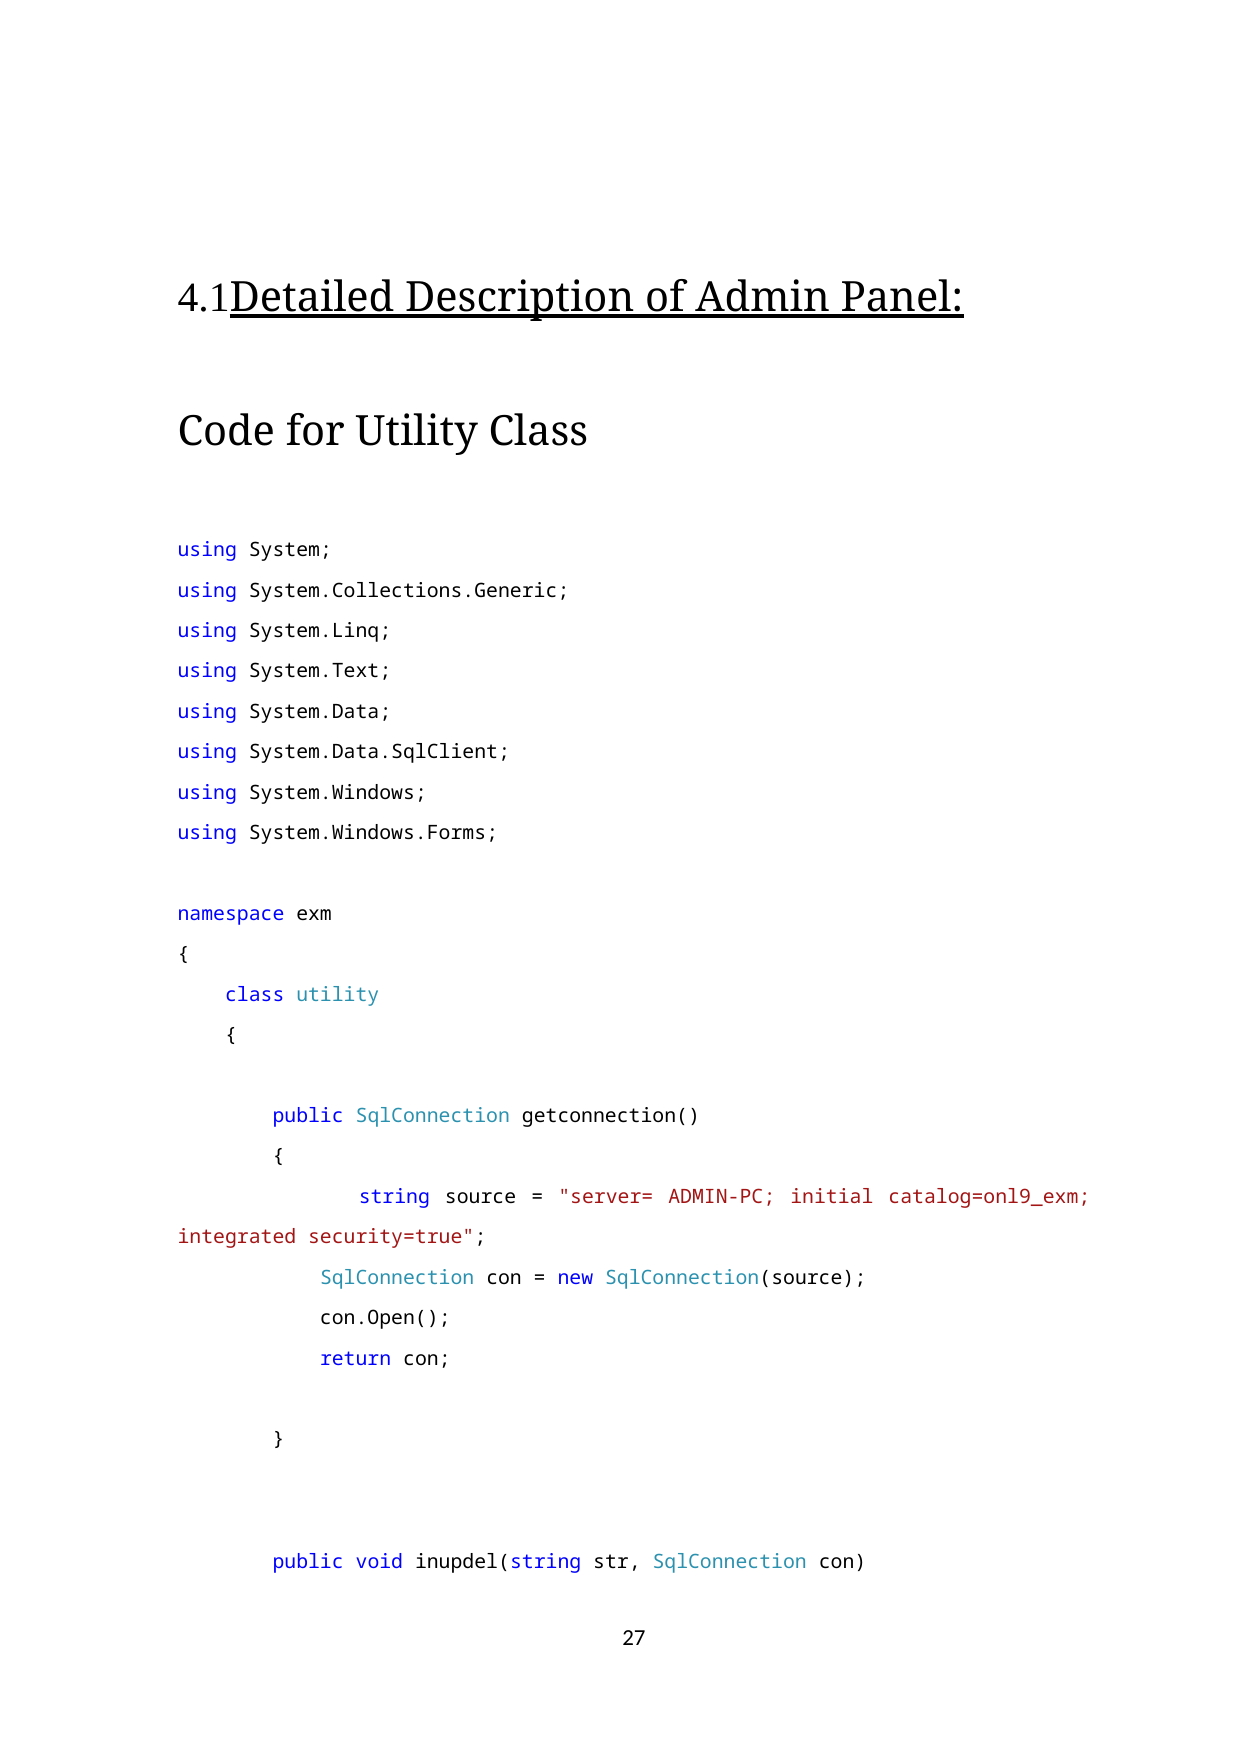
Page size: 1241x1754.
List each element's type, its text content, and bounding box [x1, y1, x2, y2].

text using System.Data; [177, 697, 1090, 724]
text { [177, 1142, 1090, 1169]
text 4.1Detailed Description of Admin Panel: [177, 267, 1090, 323]
text using System.Data.SqlClient; [177, 737, 1090, 764]
text return con; [177, 1344, 1090, 1371]
text SqlConnection con = new SqlConnection(source); [177, 1263, 1090, 1290]
text using System.Linq; [177, 616, 1090, 643]
text { [177, 1020, 1090, 1047]
text string source = "server= ADMIN-PC; initial catalog=onl9_exm; integrated security=true"; [177, 1182, 1090, 1249]
text { [177, 939, 1090, 967]
text using System; [177, 535, 1090, 562]
text namespace exm [177, 899, 1090, 926]
text Code for Utility Class [177, 401, 1090, 458]
text con.Open(); [177, 1303, 1090, 1330]
text using System.Collections.Generic; [177, 576, 1090, 603]
text using System.Windows; [177, 778, 1090, 805]
text } [177, 1424, 1090, 1452]
text class utility [177, 980, 1090, 1007]
text using System.Text; [177, 657, 1090, 684]
text public void inupdel(string str, SqlConnection con) [177, 1547, 1090, 1574]
text public SqlConnection getconnection() [177, 1101, 1090, 1128]
text using System.Windows.Forms; [177, 818, 1090, 845]
